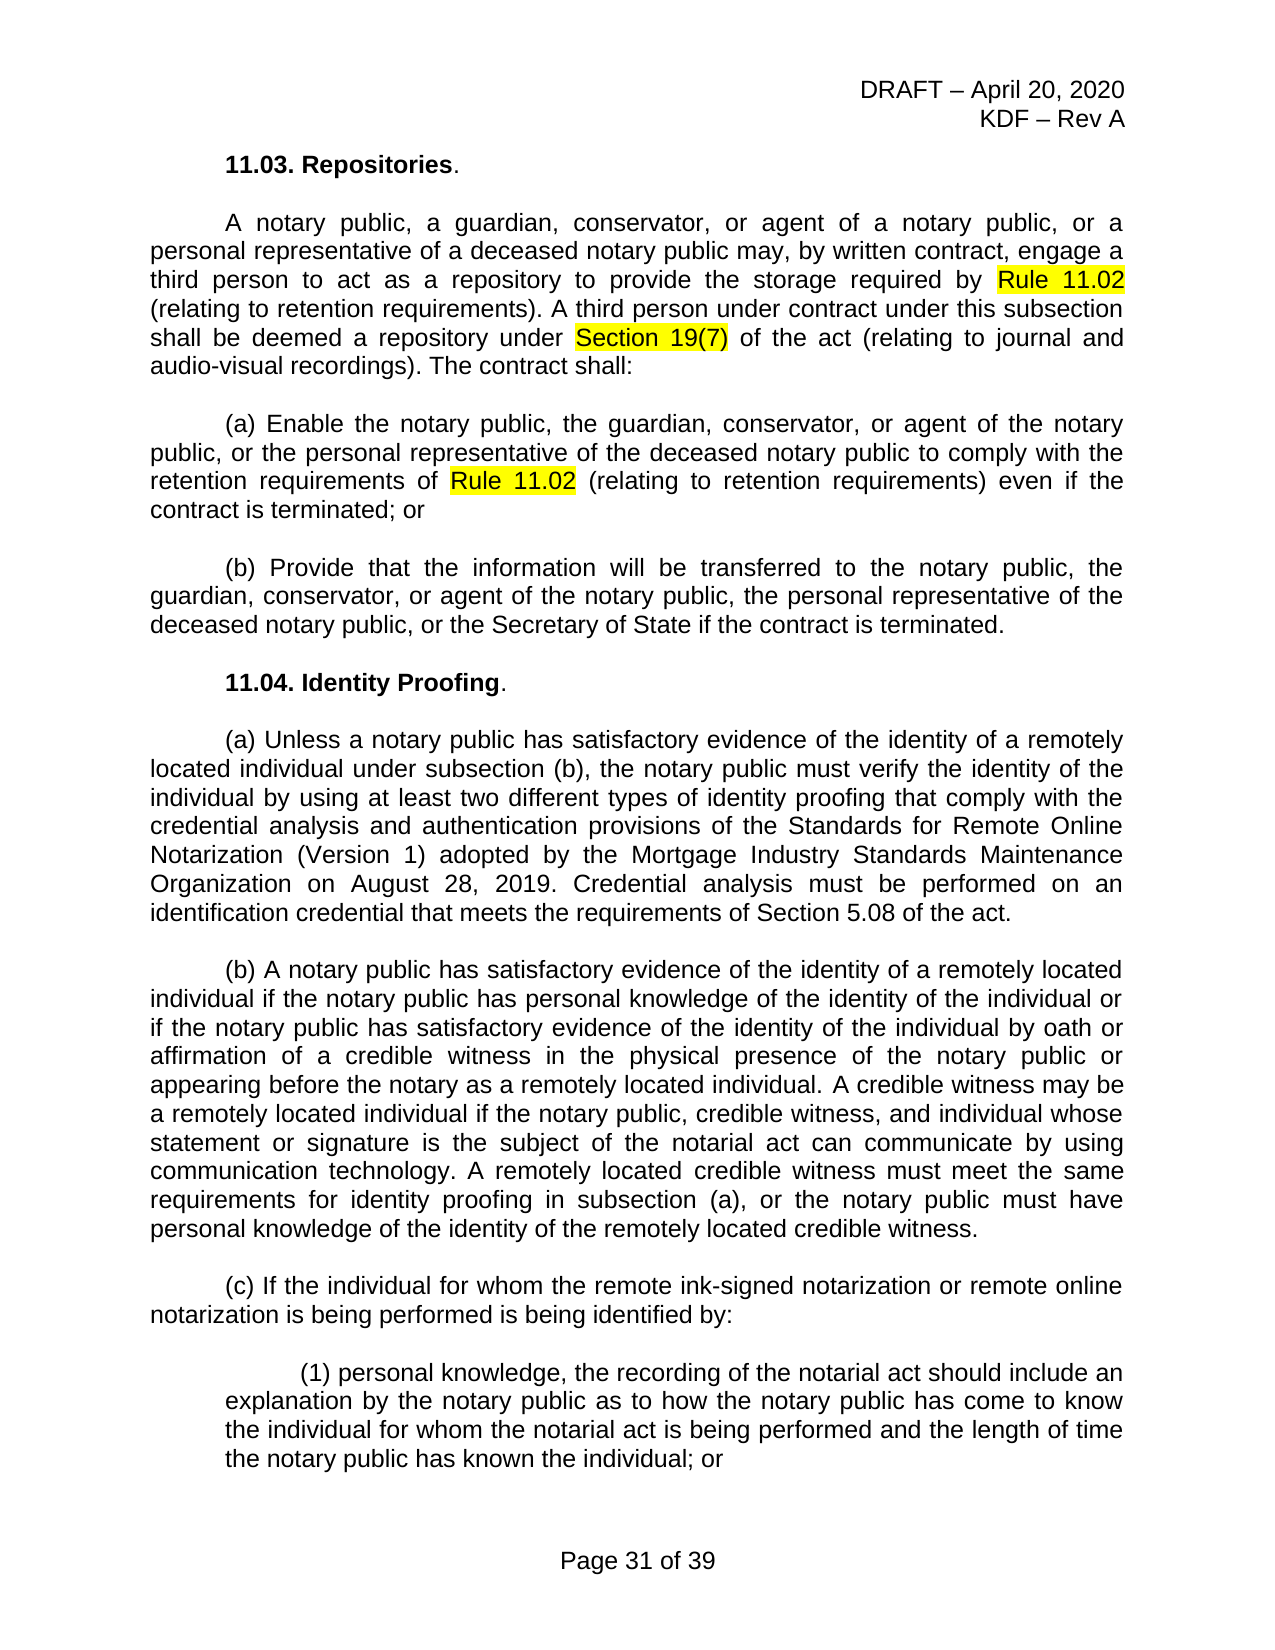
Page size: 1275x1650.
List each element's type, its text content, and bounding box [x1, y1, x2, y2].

text (b) A notary public has satisfactory evidence of the identity of a remotely located individual if the notary public has personal knowledge of the identity of the individual or if the notary public has satisfactory evidence of the identity of the individual by oath or affirmation of a credible witness in the physical presence of the notary public or appearing before the notary as a remotely located individual. A credible witness may be a remotely located individual if the notary public, credible witness, and individual whose statement or signature is the subject of the notarial act can communicate by using communication technology. A remotely located credible witness must meet the same requirements for identity proofing in subsection (a), or the notary public must have personal knowledge of the identity of the remotely located credible witness. [150, 955, 1125, 1242]
text (1) personal knowledge, the recording of the notarial act should include an explanation by the notary public as to how the notary public has come to know the individual for whom the notarial act is being performed and the length of time the notary public has known the individual; or [225, 1357, 1125, 1472]
text (a) Unless a notary public has satisfactory evidence of the identity of a remotely located individual under subsection (b), the notary public must verify the identity of the individual by using at least two different types of identity proofing that comply with the credential analysis and authentication provisions of the Standards for Remote Online Notarization (Version 1) adopted by the Mortgage Industry Standards Maintenance Organization on August 28, 2019. Credential analysis must be performed on an identification credential that meets the requirements of Section 5.08 of the act. [150, 725, 1125, 926]
text 11.03. Repositories. [150, 150, 1125, 179]
text (c) If the individual for whom the remote ink-signed notarization or remote online notarization is being performed is being identified by: [150, 1271, 1125, 1329]
text A notary public, a guardian, conservator, or agent of a notary public, or a personal representative of a deceased notary public may, by written contract, engage a third person to act as a repository to provide the storage required by Rule 11.02 (relating to retention requirements). A third person under contract under this subsection shall be deemed a repository under Section 19(7) of the act (relating to journal and audio-visual recordings). The contract shall: [150, 207, 1125, 380]
text (a) Enable the notary public, the guardian, conservator, or agent of the notary public, or the personal representative of the deceased notary public to comply with the retention requirements of Rule 11.02 (relating to retention requirements) even if the contract is terminated; or [150, 409, 1125, 524]
text (b) Provide that the information will be transferred to the notary public, the guardian, conservator, or agent of the notary public, the personal representative of the deceased notary public, or the Secretary of State if the contract is terminated. [150, 552, 1125, 639]
text 11.04. Identity Proofing. [150, 667, 1125, 696]
